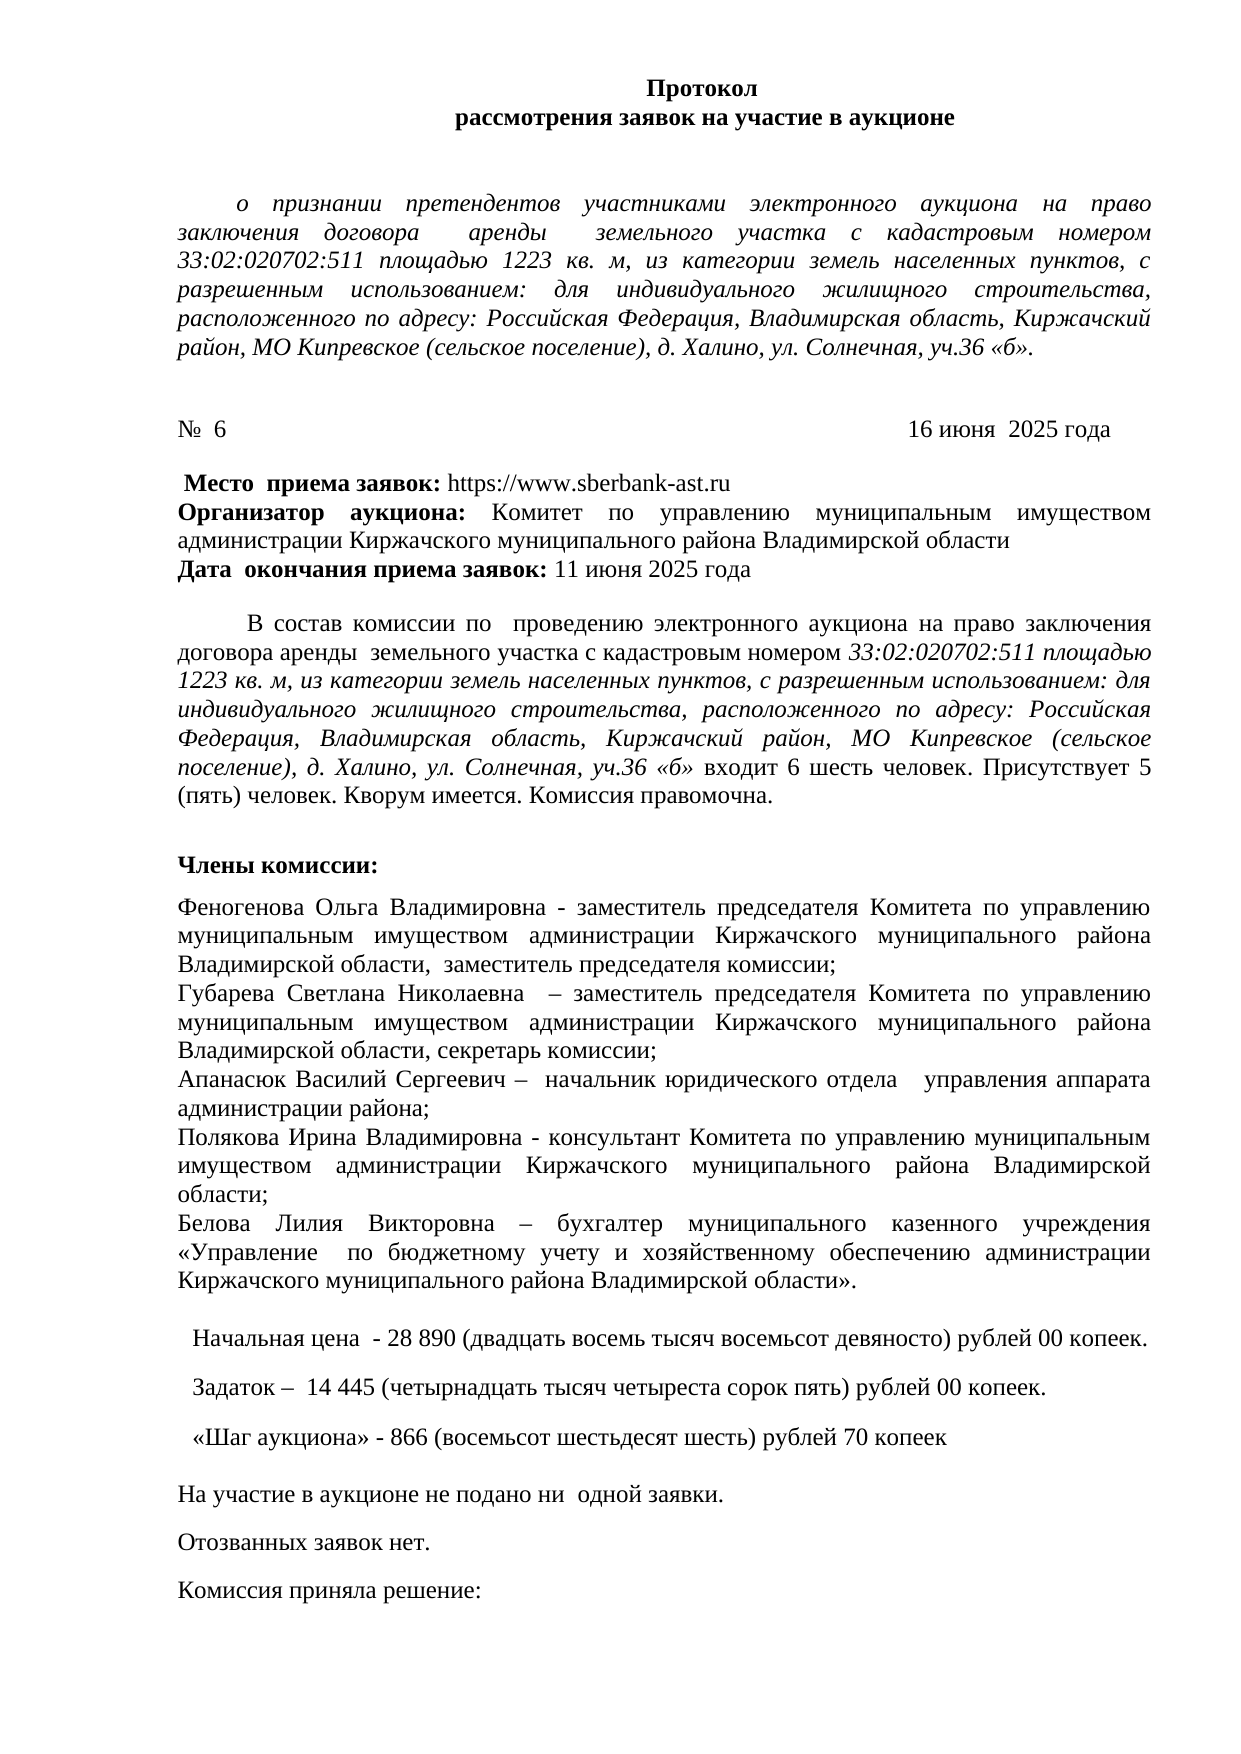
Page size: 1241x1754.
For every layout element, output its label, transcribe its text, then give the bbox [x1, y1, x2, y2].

text Апанасюк Василий Сергеевич – начальник юридического отдела управления аппарата администрации района; [177, 1064, 1152, 1122]
text Протокол [177, 73, 1152, 102]
text Члены комиссии: [177, 850, 1152, 879]
text Начальная цена - 28 890 (двадцать восемь тысяч восемьсот девяносто) рублей 00 копеек. [177, 1323, 1152, 1352]
text Губарева Светлана Николаевна – заместитель председателя Комитета по управлению муниципальным имуществом администрации Киржачского муниципального района Владимирской области, секретарь комиссии; [177, 978, 1152, 1064]
text Полякова Ирина Владимировна - консультант Комитета по управлению муниципальным имуществом администрации Киржачского муниципального района Владимирской области; [177, 1122, 1152, 1208]
text В состав комиссии по проведению электронного аукциона на право заключения договора аренды земельного участка с кадастровым номером 33:02:020702:511 площадью 1223 кв. м, из категории земель населенных пунктов, с разрешенным использованием: для индивидуального жилищного строительства, расположенного по адресу: Российская Федерация, Владимирская область, Киржачский район, МО Кипревское (сельское поселение), д. Халино, ул. Солнечная, уч.36 «б» входит 6 шесть человек. Присутствует 5 (пять) человек. Кворум имеется. Комиссия правомочна. [177, 608, 1152, 809]
text Дата окончания приема заявок: 11 июня 2025 года [177, 554, 1152, 583]
text о признании претендентов участниками электронного аукциона на право заключения договора аренды земельного участка с кадастровым номером 33:02:020702:511 площадью 1223 кв. м, из категории земель населенных пунктов, с разрешенным использованием: для индивидуального жилищного строительства, расположенного по адресу: Российская Федерация, Владимирская область, Киржачский район, МО Кипревское (сельское поселение), д. Халино, ул. Солнечная, уч.36 «б». [177, 188, 1152, 360]
text Отозванных заявок нет. [177, 1527, 1152, 1556]
text «Шаг аукциона» - 866 (восемьсот шестьдесят шесть) рублей 70 копеек [177, 1422, 1152, 1451]
text рассмотрения заявок на участие в аукционе [177, 102, 1152, 131]
text На участие в аукционе не подано ни одной заявки. [177, 1479, 1152, 1508]
text Задаток – 14 445 (четырнадцать тысяч четыреста сорок пять) рублей 00 копеек. [177, 1372, 1152, 1401]
text Комиссия приняла решение: [177, 1575, 1152, 1604]
text Феногенова Ольга Владимировна - заместитель председателя Комитета по управлению муниципальным имуществом администрации Киржачского муниципального района Владимирской области, заместитель председателя комиссии; [177, 892, 1152, 978]
text Место приема заявок: https://www.sberbank-ast.ru [177, 468, 1152, 497]
text Организатор аукциона: Комитет по управлению муниципальным имуществом администрации Киржачского муниципального района Владимирской области [177, 497, 1152, 554]
text Белова Лилия Викторовна – бухгалтер муниципального казенного учреждения «Управление по бюджетному учету и хозяйственному обеспечению администрации Киржачского муниципального района Владимирской области». [177, 1208, 1152, 1294]
text № 6 16 июня 2025 года [162, 414, 1152, 443]
